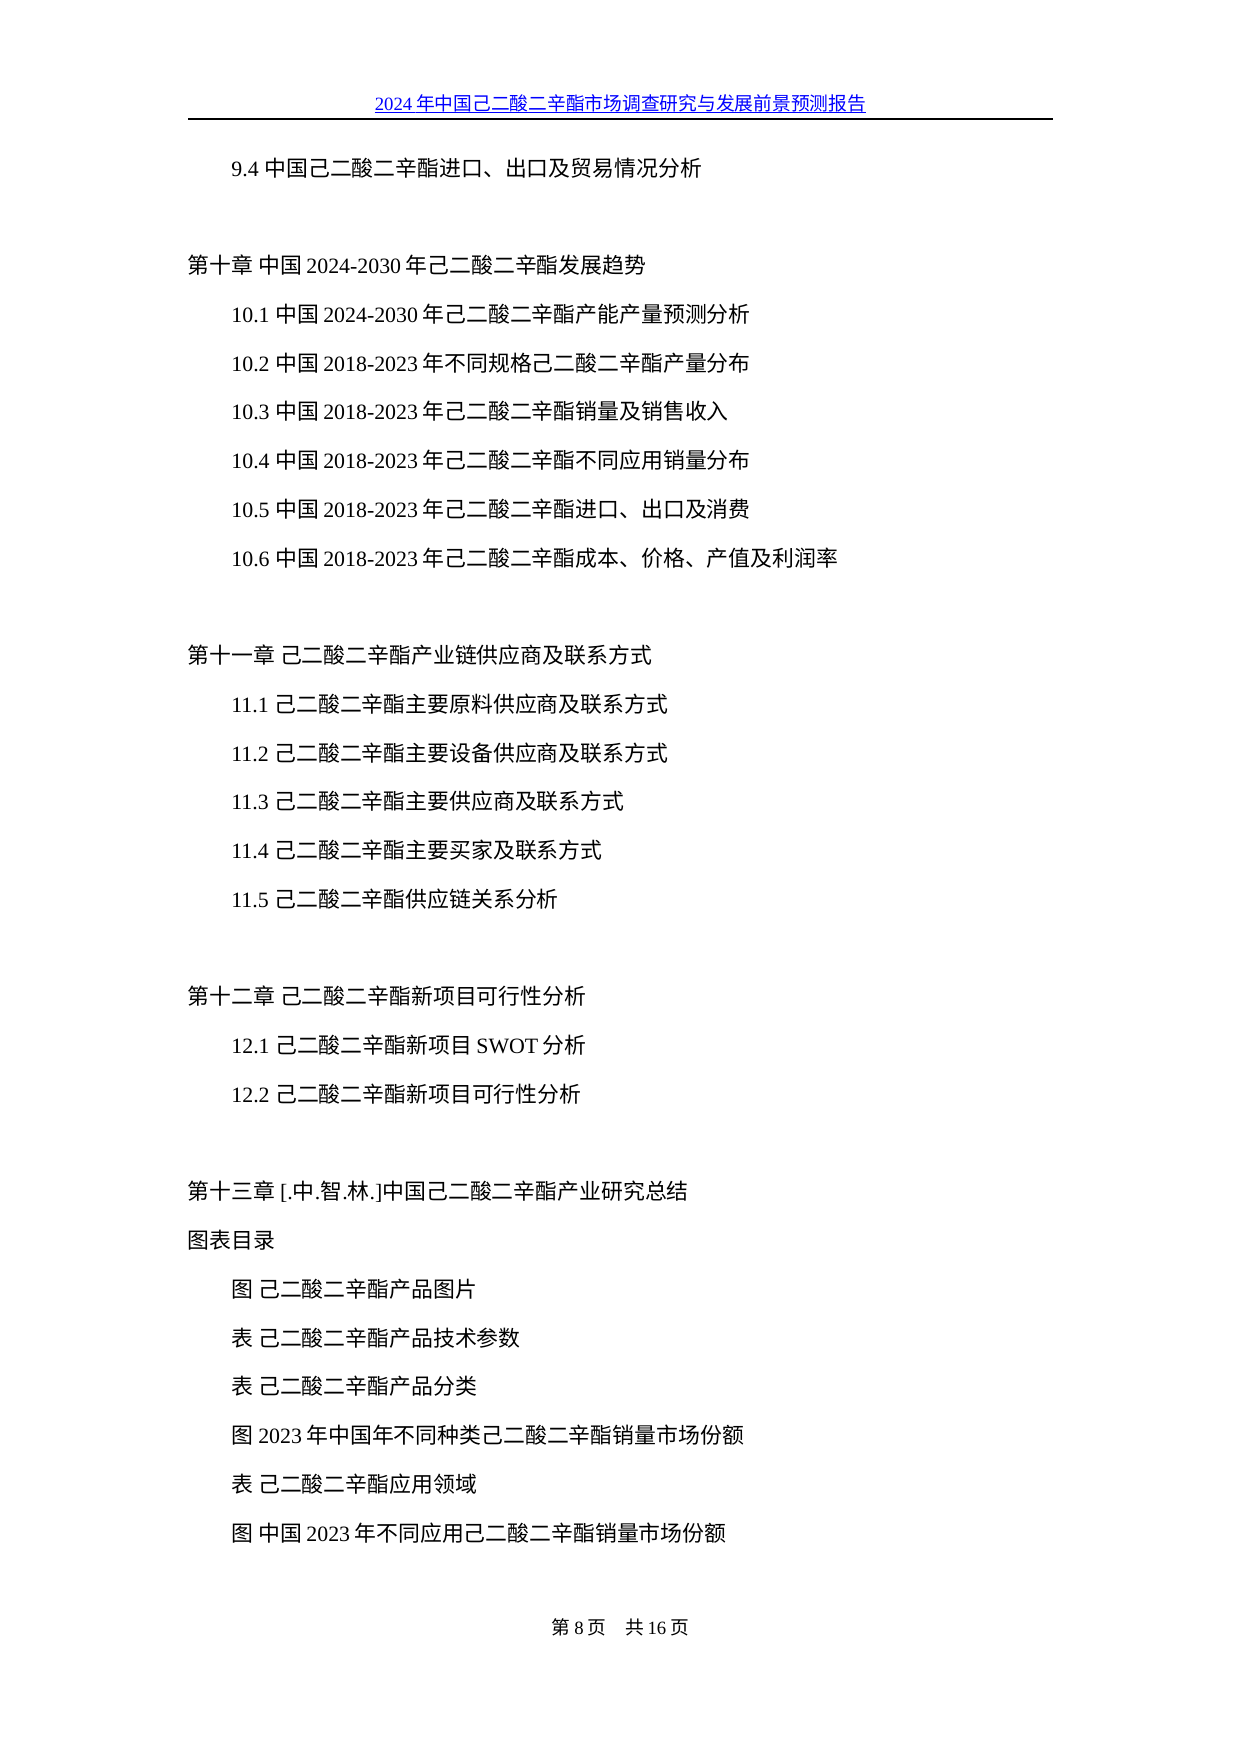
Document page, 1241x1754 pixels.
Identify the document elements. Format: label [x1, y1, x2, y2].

text [187, 150, 1053, 1548]
